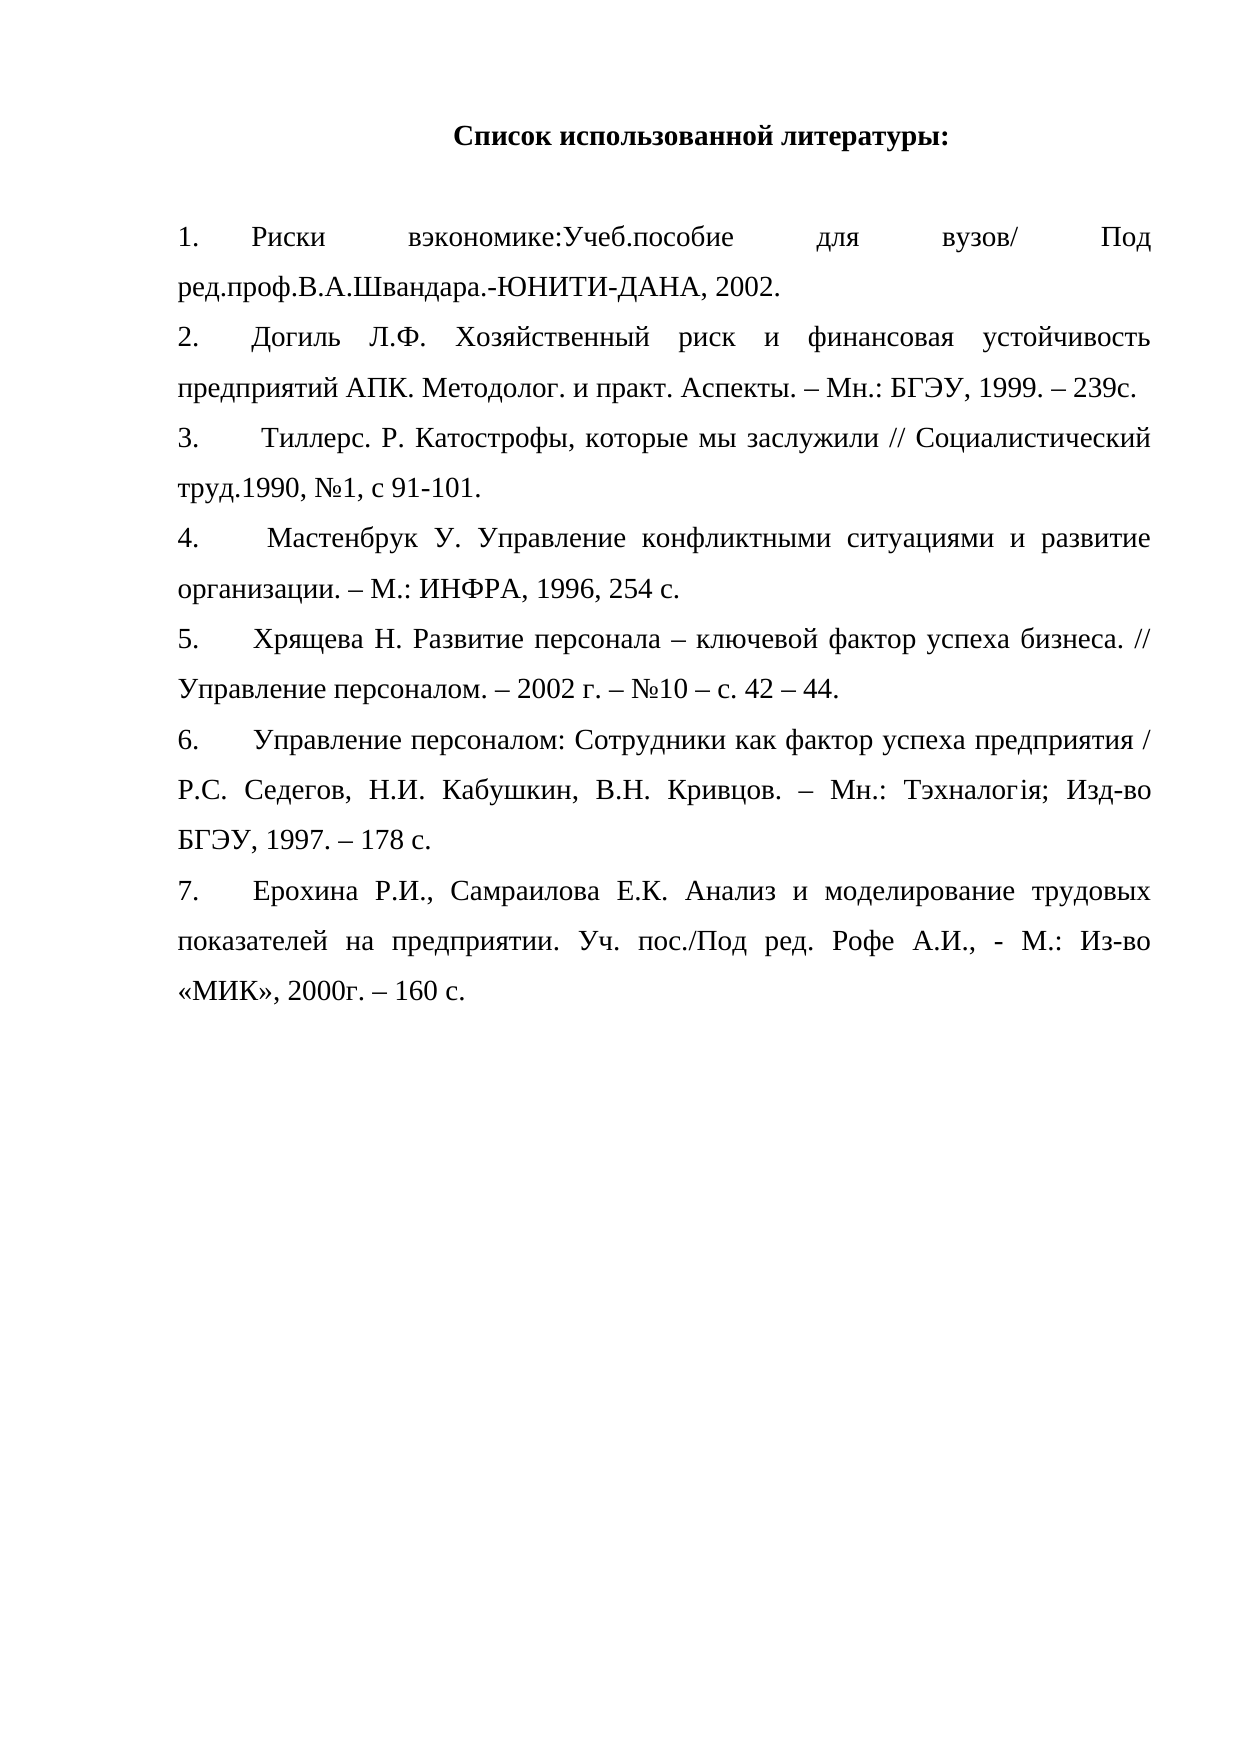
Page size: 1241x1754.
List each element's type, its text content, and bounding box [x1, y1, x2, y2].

list Управление персоналом: Сотрудники как фактор успеха предприятия / Р.С. Седегов, Н.И. Кабушкин, В.Н. Кривцов. – Мн.: Тэхналогiя; Изд-во БГЭУ, 1997. – 178 с. [177, 722, 1152, 856]
text Список использованной литературы: [177, 118, 1152, 152]
list Догиль Л.Ф. Хозяйственный риск и финансовая устойчивость предприятий АПК. Методолог. и практ. Аспекты. – Мн.: БГЭУ, 1999. – 239с. [177, 319, 1152, 403]
list Тиллерс. Р. Катострофы, которые мы заслужили // Социалистический труд.1990, №1, с 91-101. [177, 420, 1152, 504]
list Ерохина Р.И., Самраилова Е.К. Анализ и моделирование трудовых показателей на предприятии. Уч. пос./Под ред. Рофе А.И., - М.: Из-во «МИК», 2000г. – 160 с. [177, 873, 1152, 1007]
list Мастенбрук У. Управление конфликтными ситуациями и развитие организации. – М.: ИНФРА, 1996, 254 с. [177, 521, 1152, 604]
list Хрящева Н. Развитие персонала – ключевой фактор успеха бизнеса. // Управление персоналом. – 2002 г. – №10 – с. 42 – 44. [177, 621, 1152, 705]
list Риски вэкономике:Учеб.пособие для вузов/ Под ред.проф.В.А.Швандара.-ЮНИТИ-ДАНА, 2002. [177, 219, 1152, 303]
